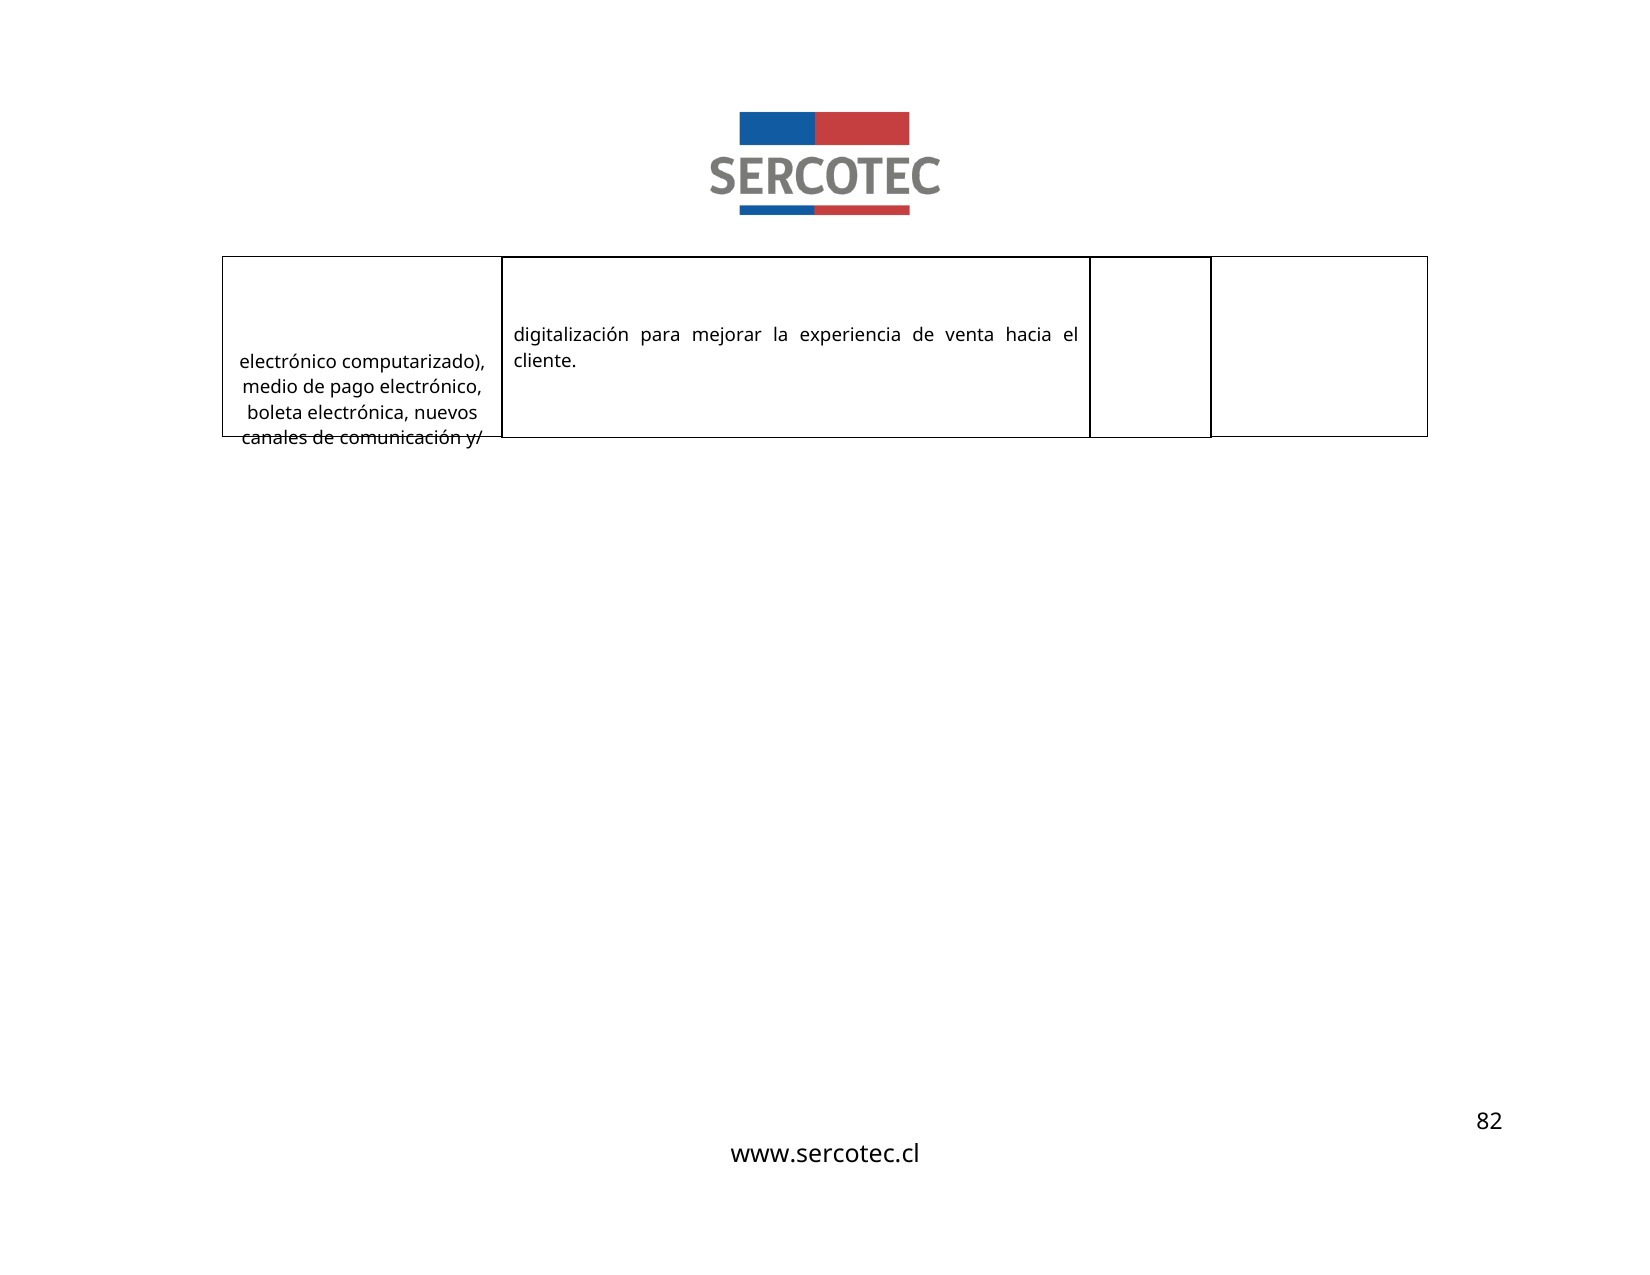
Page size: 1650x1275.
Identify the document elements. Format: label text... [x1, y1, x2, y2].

picture [700, 105, 951, 225]
table_cell 2 [1091, 258, 1210, 436]
table_cell El proyecto NO considera la incorporación de acciones de digitalización para mejorar la experiencia de venta hacia el cliente. [503, 258, 1089, 436]
